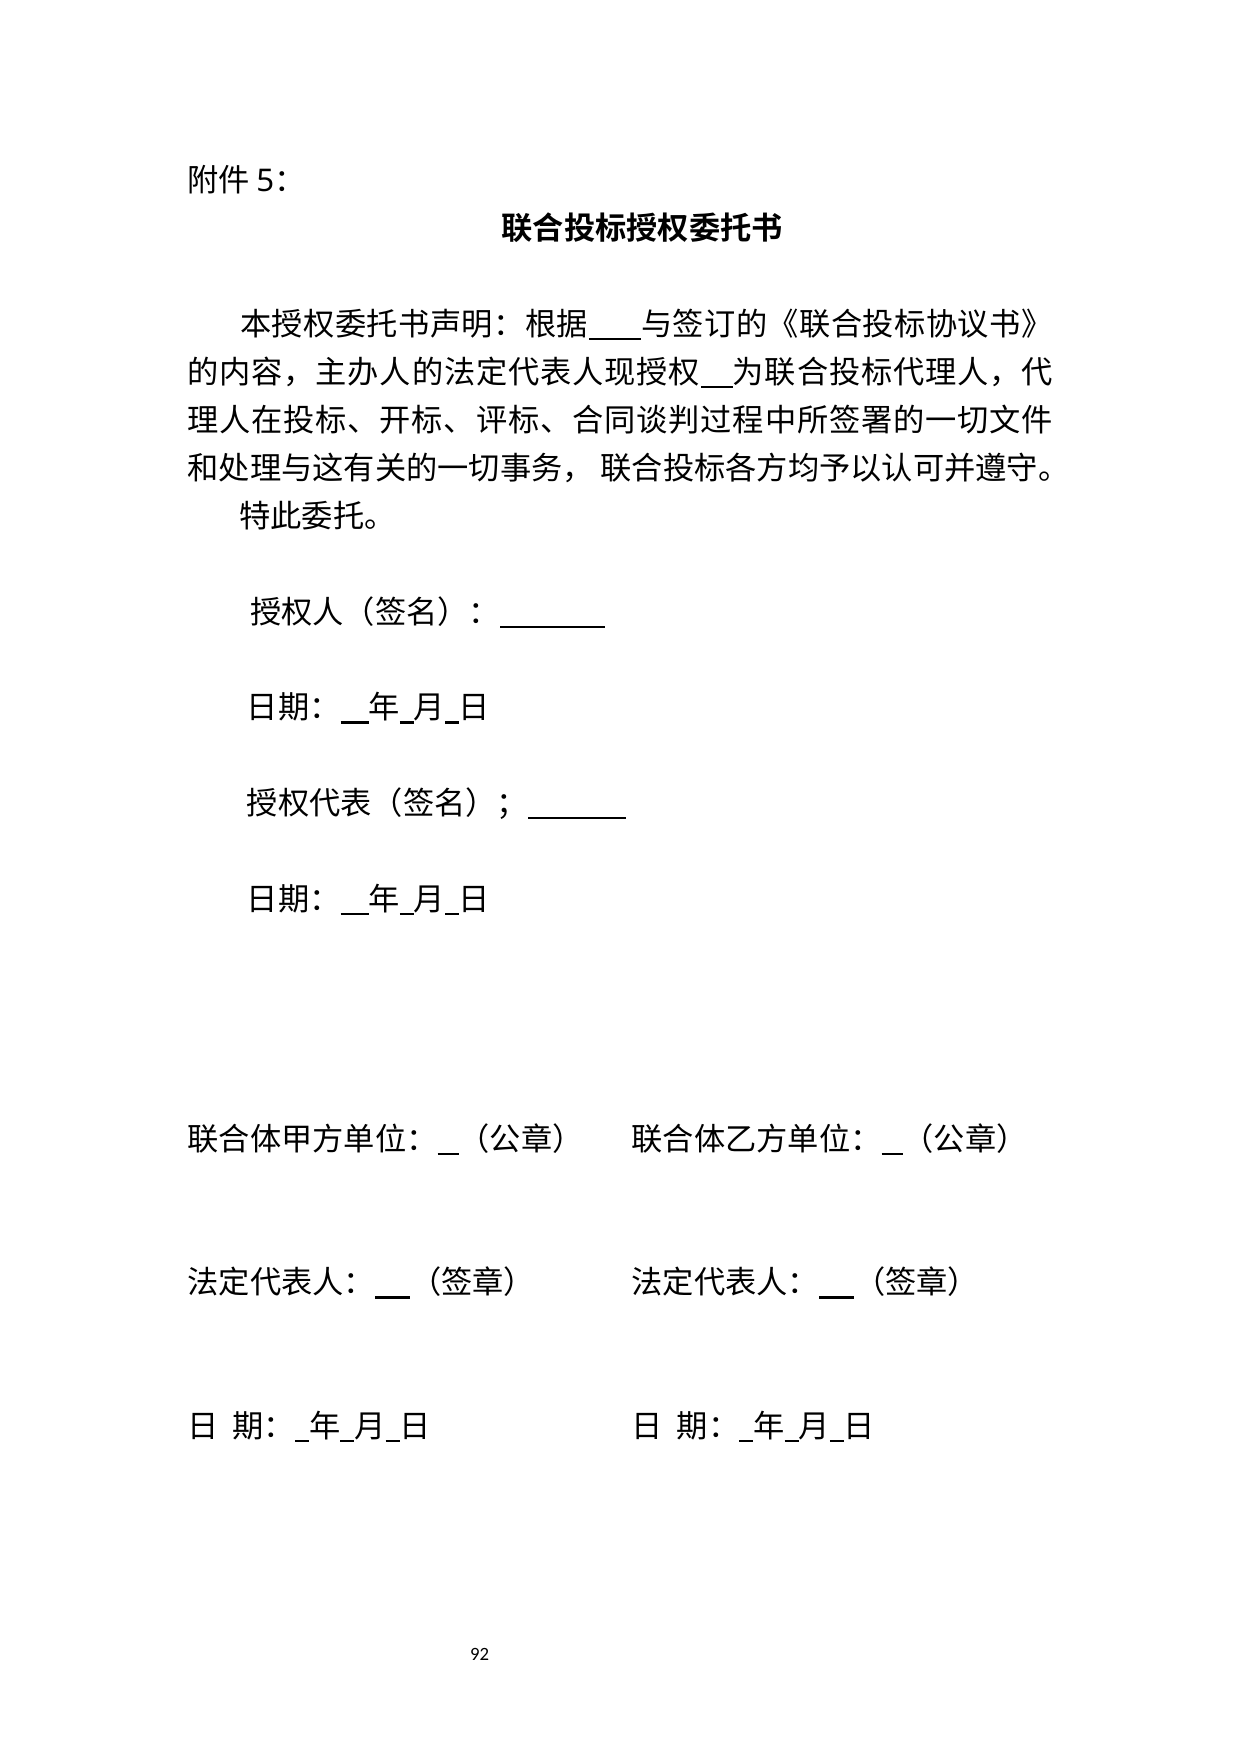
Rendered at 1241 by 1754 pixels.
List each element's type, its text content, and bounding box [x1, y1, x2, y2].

table_header 联合体甲方单位： （公章） 法定代表人： （签章） 日 期： 年 月 日 [176, 1016, 620, 1447]
text 授权人（签名）： [187, 585, 1053, 633]
text 特此委托。 [187, 489, 1053, 537]
text 联合投标授权委托书 [187, 201, 1053, 249]
text 日期： 年 月 日 [187, 872, 1053, 920]
text 附件5： [187, 153, 1053, 201]
table_header 联合体乙方单位： （公章） 法定代表人： （签章） 日 期： 年 月 日 [620, 1016, 1064, 1447]
text 授权代表（签名）； [187, 776, 1053, 824]
text 本授权委托书声明：根据 与签订的《联合投标协议书》的内容，主办人的法定代表人现授权 为联合投标代理人，代理人在投标、开标、评标、合同谈判过程中所签署的一切文件和处理与这有关的一切事务， 联合投标各方均予以认可并遵守。 [187, 297, 1053, 489]
text 日期： 年 月 日 [231, 681, 1053, 728]
